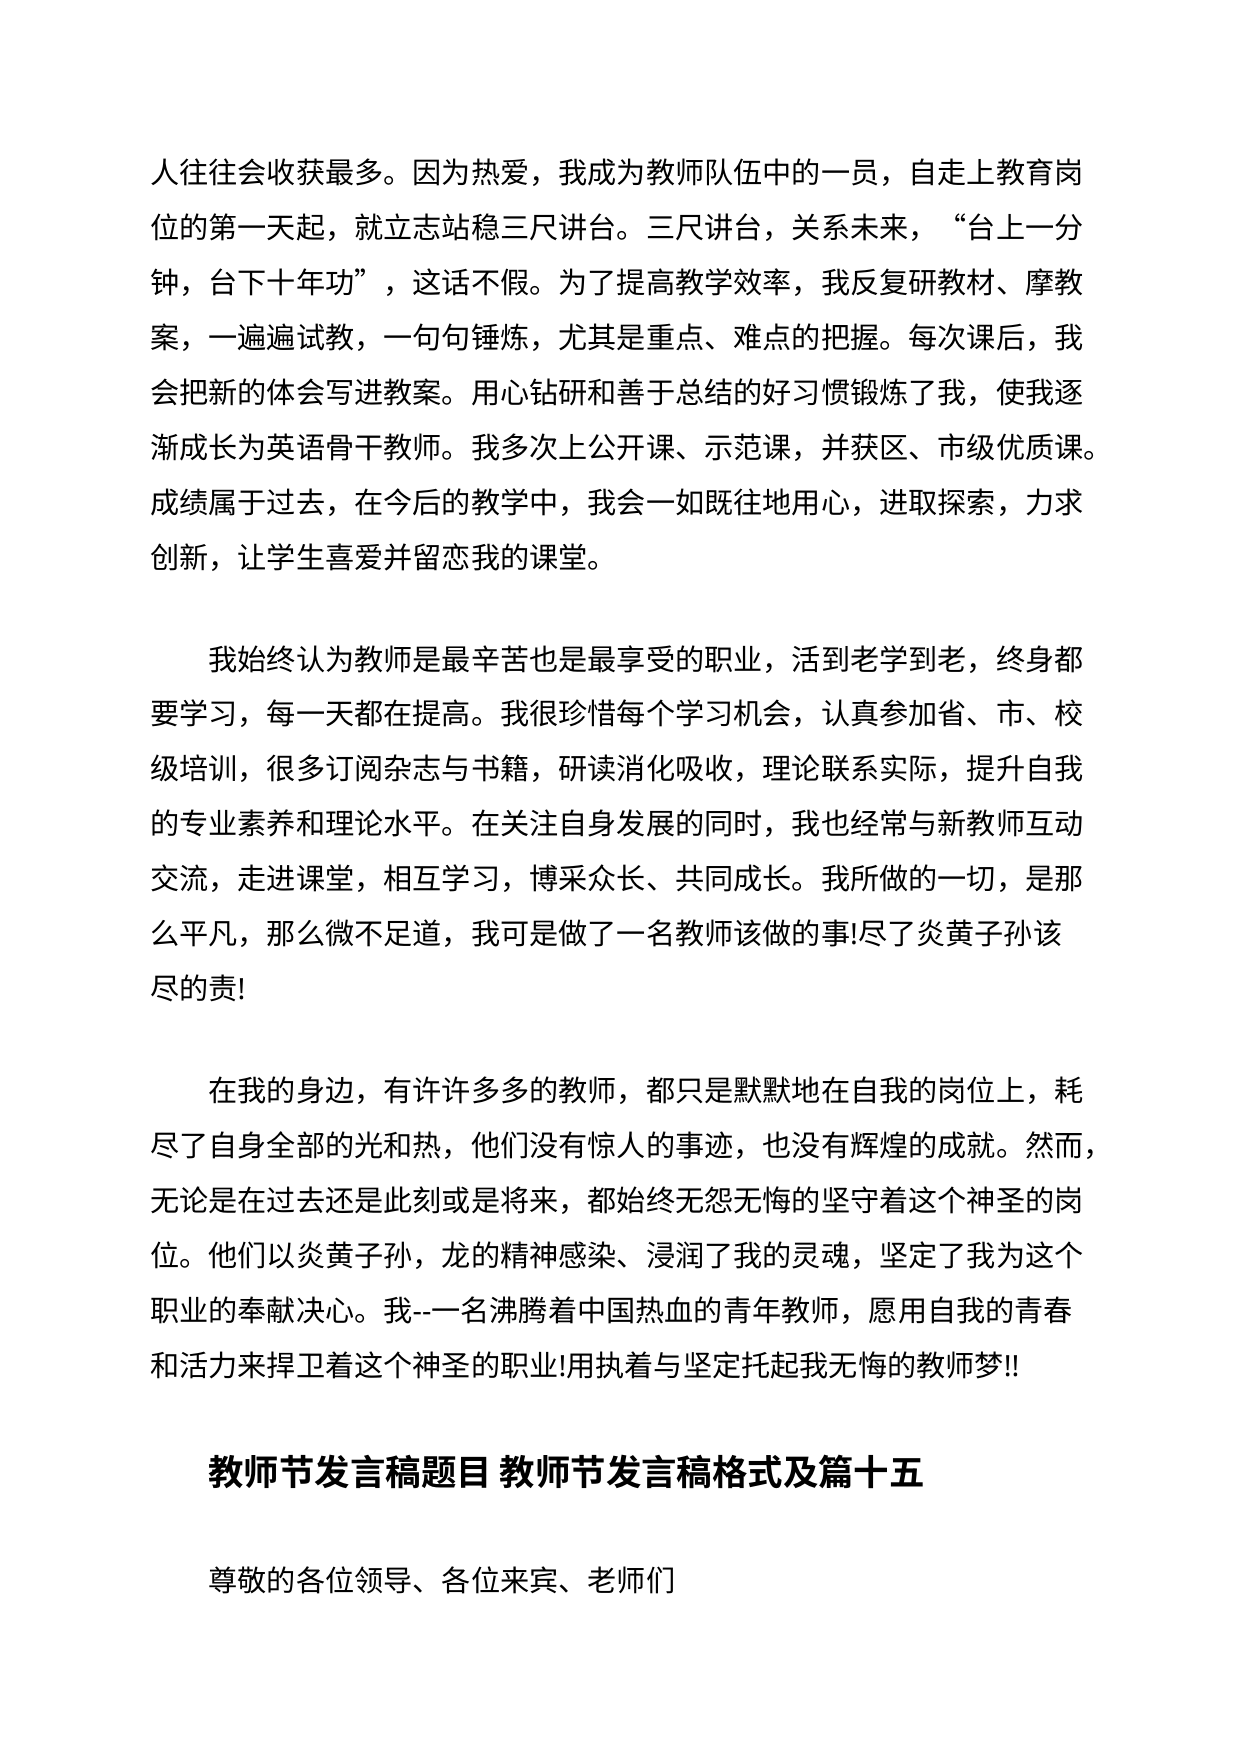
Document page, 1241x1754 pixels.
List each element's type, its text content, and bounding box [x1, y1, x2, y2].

text 尊敬的各位领导、各位来宾、老师们 [150, 1557, 1090, 1600]
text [150, 150, 1090, 577]
text 在我的身边，有许许多多的教师，都只是默默地在自我的岗位上，耗尽了自身全部的光和热，他们没有惊人的事迹，也没有辉煌的成就。然而，无论是在过去还是此刻或是将来，都始终无怨无悔的坚守着这个神圣的岗位。他们以炎黄子孙，龙的精神感染、浸润了我的灵魂，坚定了我为这个职业的奉献决心。我--一名沸腾着中国热血的青年教师，愿用自我的青春和活力来捍卫着这个神圣的职业!用执着与坚定托起我无悔的教师梦!! [150, 1067, 1090, 1384]
text 教师节发言稿题目 教师节发言稿格式及篇十五 [150, 1444, 1090, 1495]
text 我始终认为教师是最辛苦也是最享受的职业，活到老学到老，终身都要学习，每一天都在提高。我很珍惜每个学习机会，认真参加省、市、校级培训，很多订阅杂志与书籍，研读消化吸收，理论联系实际，提升自我的专业素养和理论水平。在关注自身发展的同时，我也经常与新教师互动交流，走进课堂，相互学习，博采众长、共同成长。我所做的一切，是那么平凡，那么微不足道，我可是做了一名教师该做的事!尽了炎黄子孙该尽的责! [150, 636, 1090, 1008]
